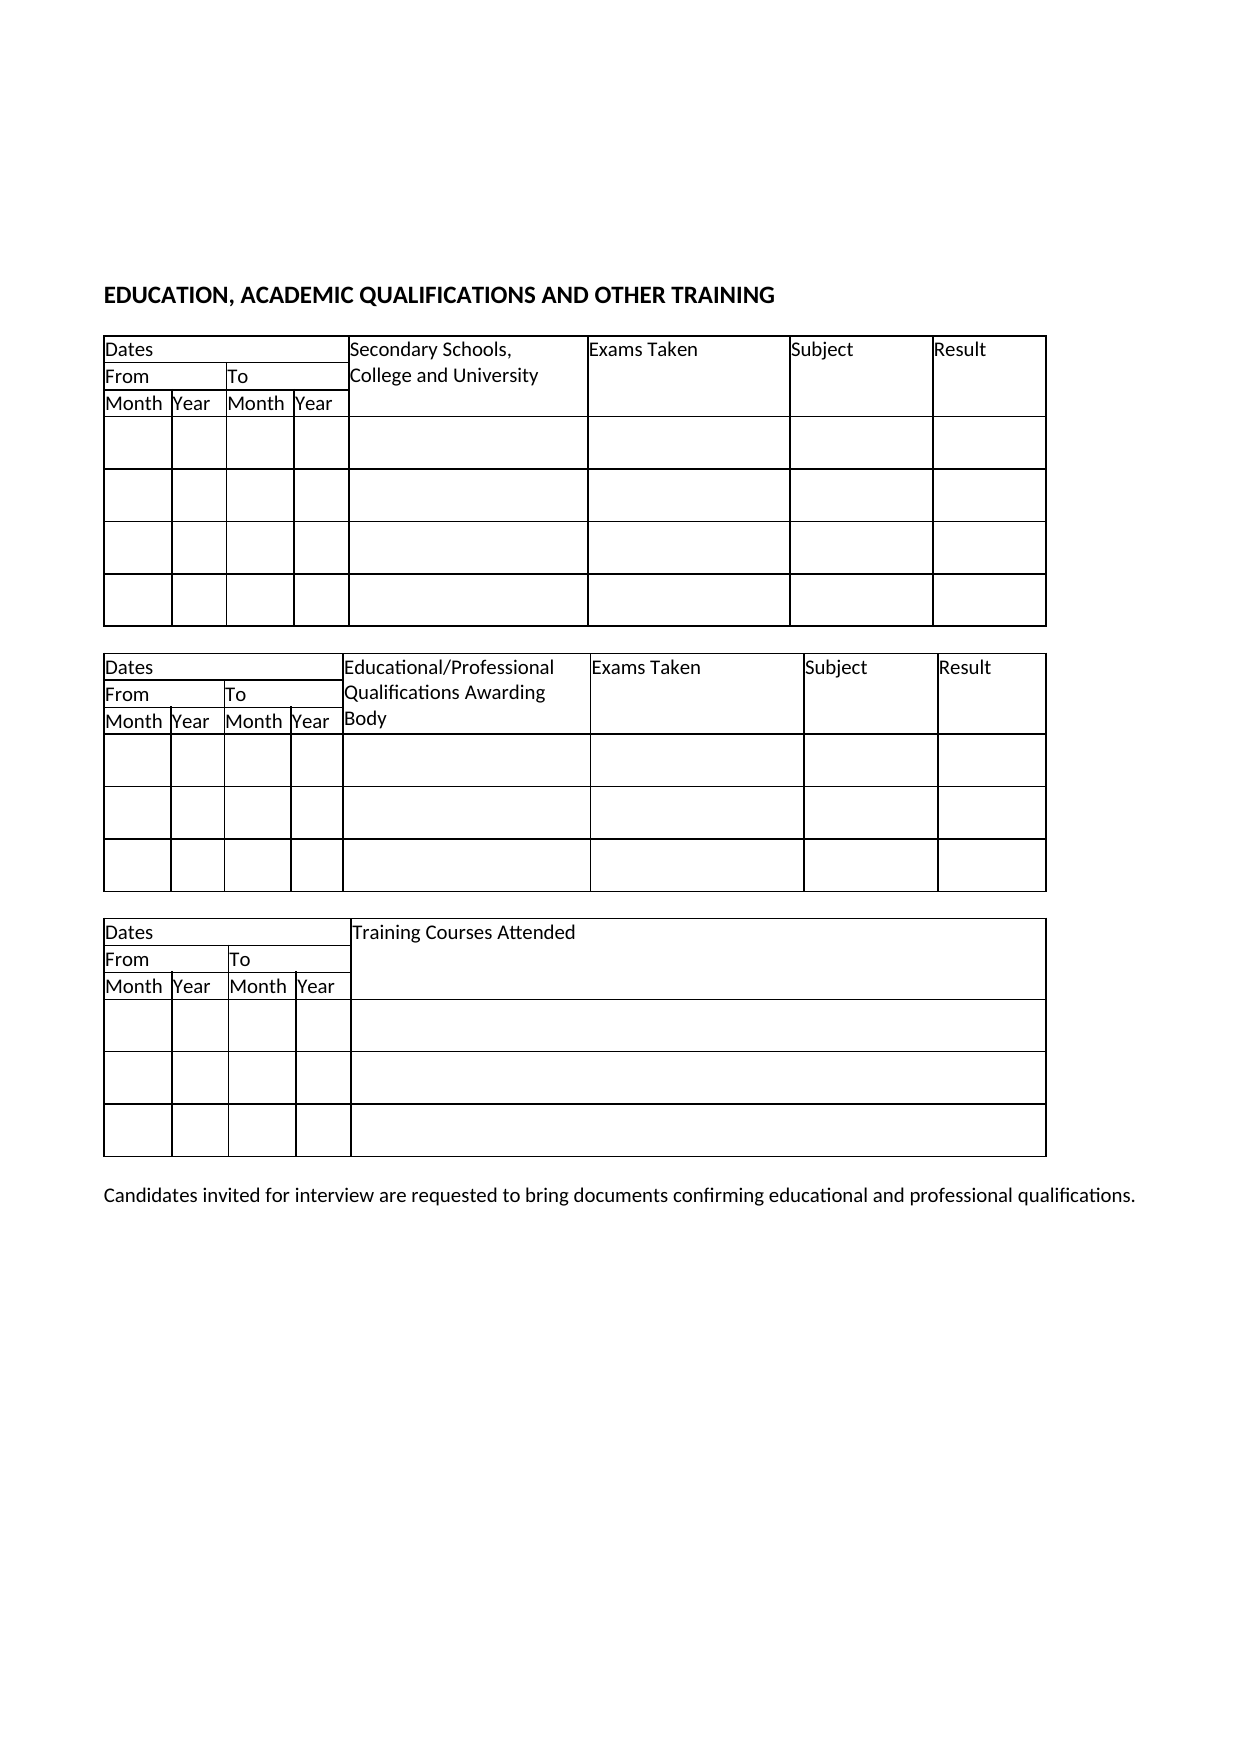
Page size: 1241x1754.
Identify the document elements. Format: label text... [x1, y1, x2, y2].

table_cell [227, 470, 293, 521]
table_cell [229, 1105, 295, 1156]
table_cell [591, 735, 803, 786]
table_cell [589, 522, 789, 573]
table_cell [225, 840, 290, 891]
table_cell [105, 417, 171, 468]
table_cell To [227, 363, 348, 389]
table_header Exams Taken [589, 337, 789, 416]
table_cell [225, 735, 290, 786]
table_cell [589, 417, 789, 468]
table_cell [173, 1052, 228, 1103]
table_cell Month [229, 973, 295, 998]
table_cell [805, 787, 937, 838]
table_cell To [225, 681, 342, 706]
table_header Result [939, 654, 1045, 733]
table_cell [350, 522, 587, 573]
table_cell [173, 522, 226, 573]
table_cell [939, 735, 1045, 786]
table_cell [105, 470, 171, 521]
table_cell [105, 1000, 171, 1051]
table_header Secondary Schools, College and University [350, 337, 587, 416]
table_cell [227, 522, 293, 573]
table_cell [295, 575, 348, 625]
table_cell Year [295, 391, 348, 416]
table_header Dates [105, 654, 342, 679]
table_cell [350, 470, 587, 521]
table_cell From [105, 946, 228, 971]
table_header Subject [805, 654, 937, 733]
table_cell [352, 1105, 1045, 1156]
table_cell [295, 470, 348, 521]
table_header Dates [105, 919, 350, 944]
table_cell [805, 735, 937, 786]
table_cell [344, 787, 590, 838]
table_cell [227, 417, 293, 468]
table_cell [934, 575, 1045, 625]
table_cell [934, 417, 1045, 468]
table_cell Month [105, 391, 171, 416]
table_cell Month [225, 708, 290, 733]
table_cell [105, 735, 170, 786]
table_header Exams Taken [591, 654, 803, 733]
table_cell [939, 787, 1045, 838]
table_cell [292, 735, 342, 786]
table_cell [173, 1105, 228, 1156]
table_cell [791, 417, 932, 468]
text EDUCATION, ACADEMIC QUALIFICATIONS AND OTHER TRAINING [103, 279, 1144, 309]
table_cell [591, 840, 803, 891]
table_header Training Courses Attended [352, 919, 1045, 998]
table_cell [173, 1000, 228, 1051]
table_cell [227, 575, 293, 625]
table_cell To [229, 946, 350, 971]
table_cell [172, 787, 224, 838]
text Candidates invited for interview are requested to bring documents confirming educational and professional qualifications. [103, 1183, 1144, 1208]
table_cell Month [227, 391, 293, 416]
table_cell From [105, 363, 226, 389]
table_cell [350, 417, 587, 468]
table_cell [173, 470, 226, 521]
table_cell [173, 417, 226, 468]
table_cell [791, 575, 932, 625]
table_cell Year [172, 708, 224, 733]
table_cell [350, 575, 587, 625]
table_cell From [105, 681, 224, 706]
table_cell [229, 1052, 295, 1103]
table_header Educational/Professional Qualifications Awarding Body [344, 654, 590, 733]
table_cell [352, 1052, 1045, 1103]
table_header Result [934, 337, 1045, 416]
table_cell Year [292, 708, 342, 733]
table_cell Month [105, 708, 170, 733]
table_cell [589, 575, 789, 625]
table_cell [295, 522, 348, 573]
table_cell [292, 840, 342, 891]
table_cell [173, 575, 226, 625]
table_cell [292, 787, 342, 838]
table_cell [791, 522, 932, 573]
table_cell [105, 1052, 171, 1103]
table_cell [344, 840, 590, 891]
table_cell [105, 787, 170, 838]
table_cell [105, 575, 171, 625]
table_cell [105, 840, 170, 891]
table_cell [791, 470, 932, 521]
table_cell Year [173, 391, 226, 416]
table_cell [344, 735, 590, 786]
table_header Subject [791, 337, 932, 416]
table_cell [172, 840, 224, 891]
table_cell [589, 470, 789, 521]
table_cell [352, 1000, 1045, 1051]
table_cell Year [173, 973, 228, 998]
table_cell [591, 787, 803, 838]
table_cell Year [297, 973, 350, 998]
table_cell [934, 470, 1045, 521]
table_header Dates [105, 337, 348, 362]
table_cell [939, 840, 1045, 891]
table_cell [297, 1000, 350, 1051]
table_cell [225, 787, 290, 838]
table_cell [295, 417, 348, 468]
table_cell [934, 522, 1045, 573]
table_cell [172, 735, 224, 786]
table_cell [105, 1105, 171, 1156]
table_cell Month [105, 973, 171, 998]
table_cell [805, 840, 937, 891]
table_cell [229, 1000, 295, 1051]
table_cell [297, 1105, 350, 1156]
table_cell [105, 522, 171, 573]
table_cell [297, 1052, 350, 1103]
